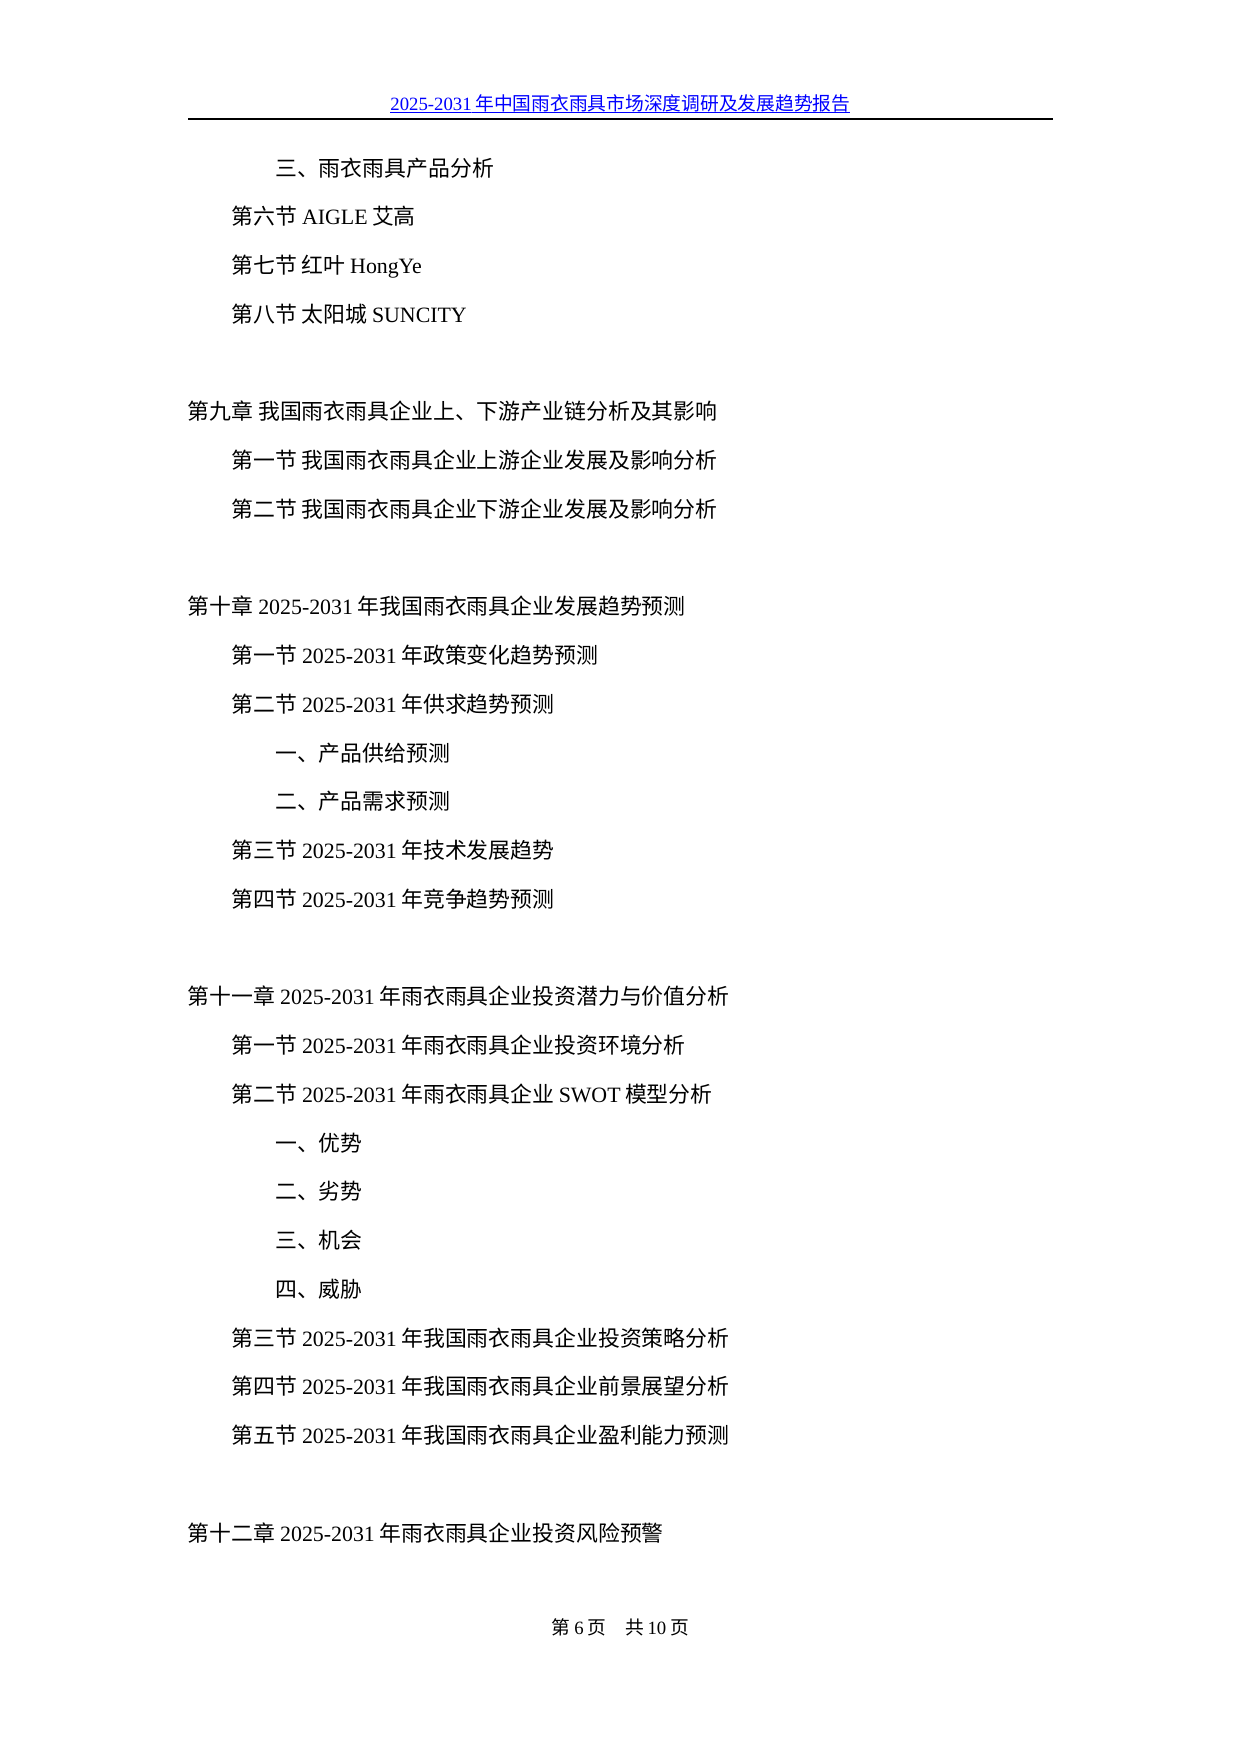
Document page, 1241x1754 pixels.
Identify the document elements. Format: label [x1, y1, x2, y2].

text [187, 150, 1053, 1548]
